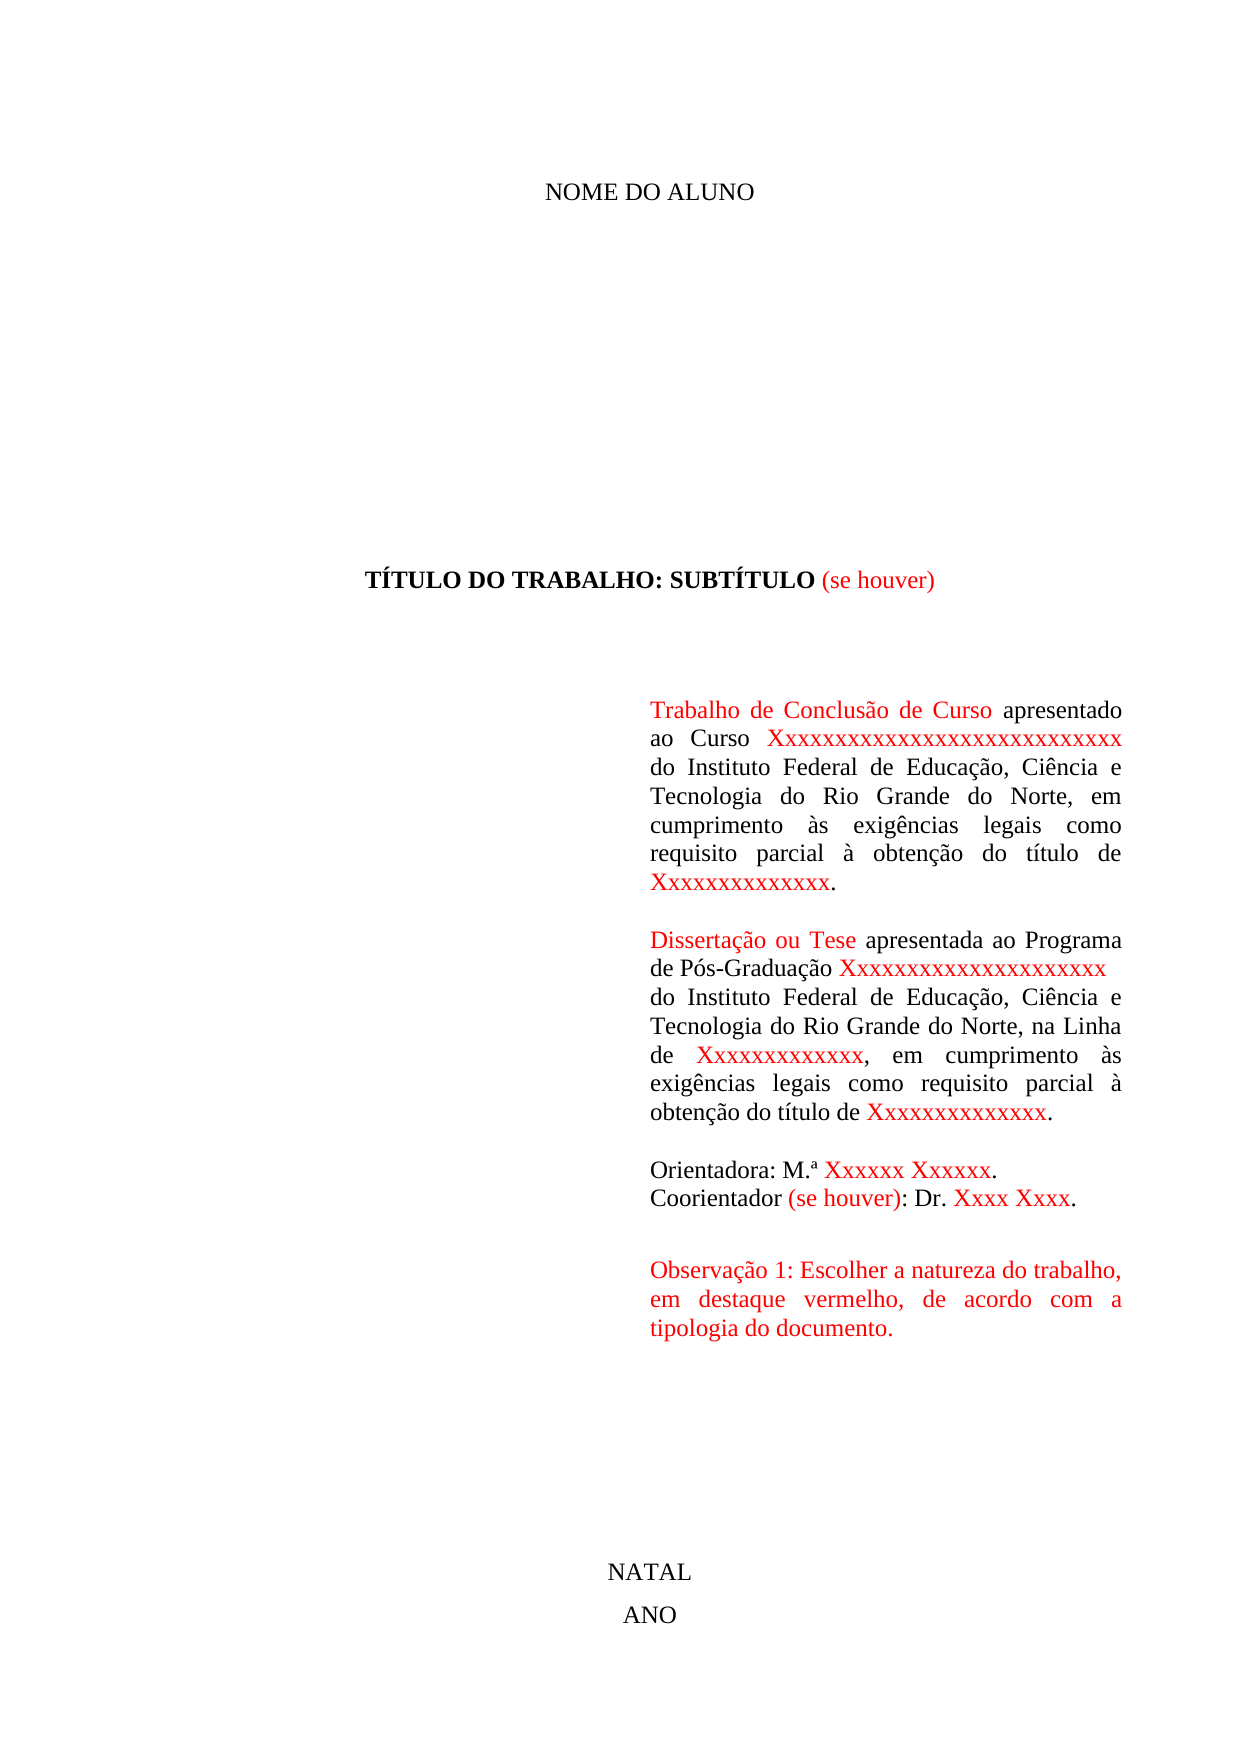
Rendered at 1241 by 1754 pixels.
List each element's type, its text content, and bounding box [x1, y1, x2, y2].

text Trabalho de Conclusão de Curso apresentado ao Curso Xxxxxxxxxxxxxxxxxxxxxxxxxxxx do Instituto Federal de Educação, Ciência e Tecnologia do Rio Grande do Norte, em cumprimento às exigências legais como requisito parcial à obtenção do título de Xxxxxxxxxxxxxx. [650, 695, 1122, 896]
text Coorientador (se houver): Dr. Xxxx Xxxx. [650, 1183, 1122, 1212]
text NATAL [177, 1557, 1122, 1586]
text ANO [177, 1600, 1122, 1629]
text do Instituto Federal de Educação, Ciência e Tecnologia do Rio Grande do Norte, na Linha de Xxxxxxxxxxxxx, em cumprimento às exigências legais como requisito parcial à obtenção do título de Xxxxxxxxxxxxxx. [650, 982, 1122, 1126]
text NOME DO ALUNO [177, 177, 1122, 206]
text TÍTULO DO TRABALHO: SUBTÍTULO (se houver) [177, 565, 1122, 594]
text Dissertação ou Tese apresentada ao Programa de Pós-Graduação Xxxxxxxxxxxxxxxxxxxxx [650, 925, 1122, 982]
text Observação 1: Escolher a natureza do trabalho, em destaque vermelho, de acordo com a tipologia do documento. [650, 1255, 1122, 1342]
text Orientadora: M.ª Xxxxxx Xxxxxx. [650, 1155, 1122, 1183]
